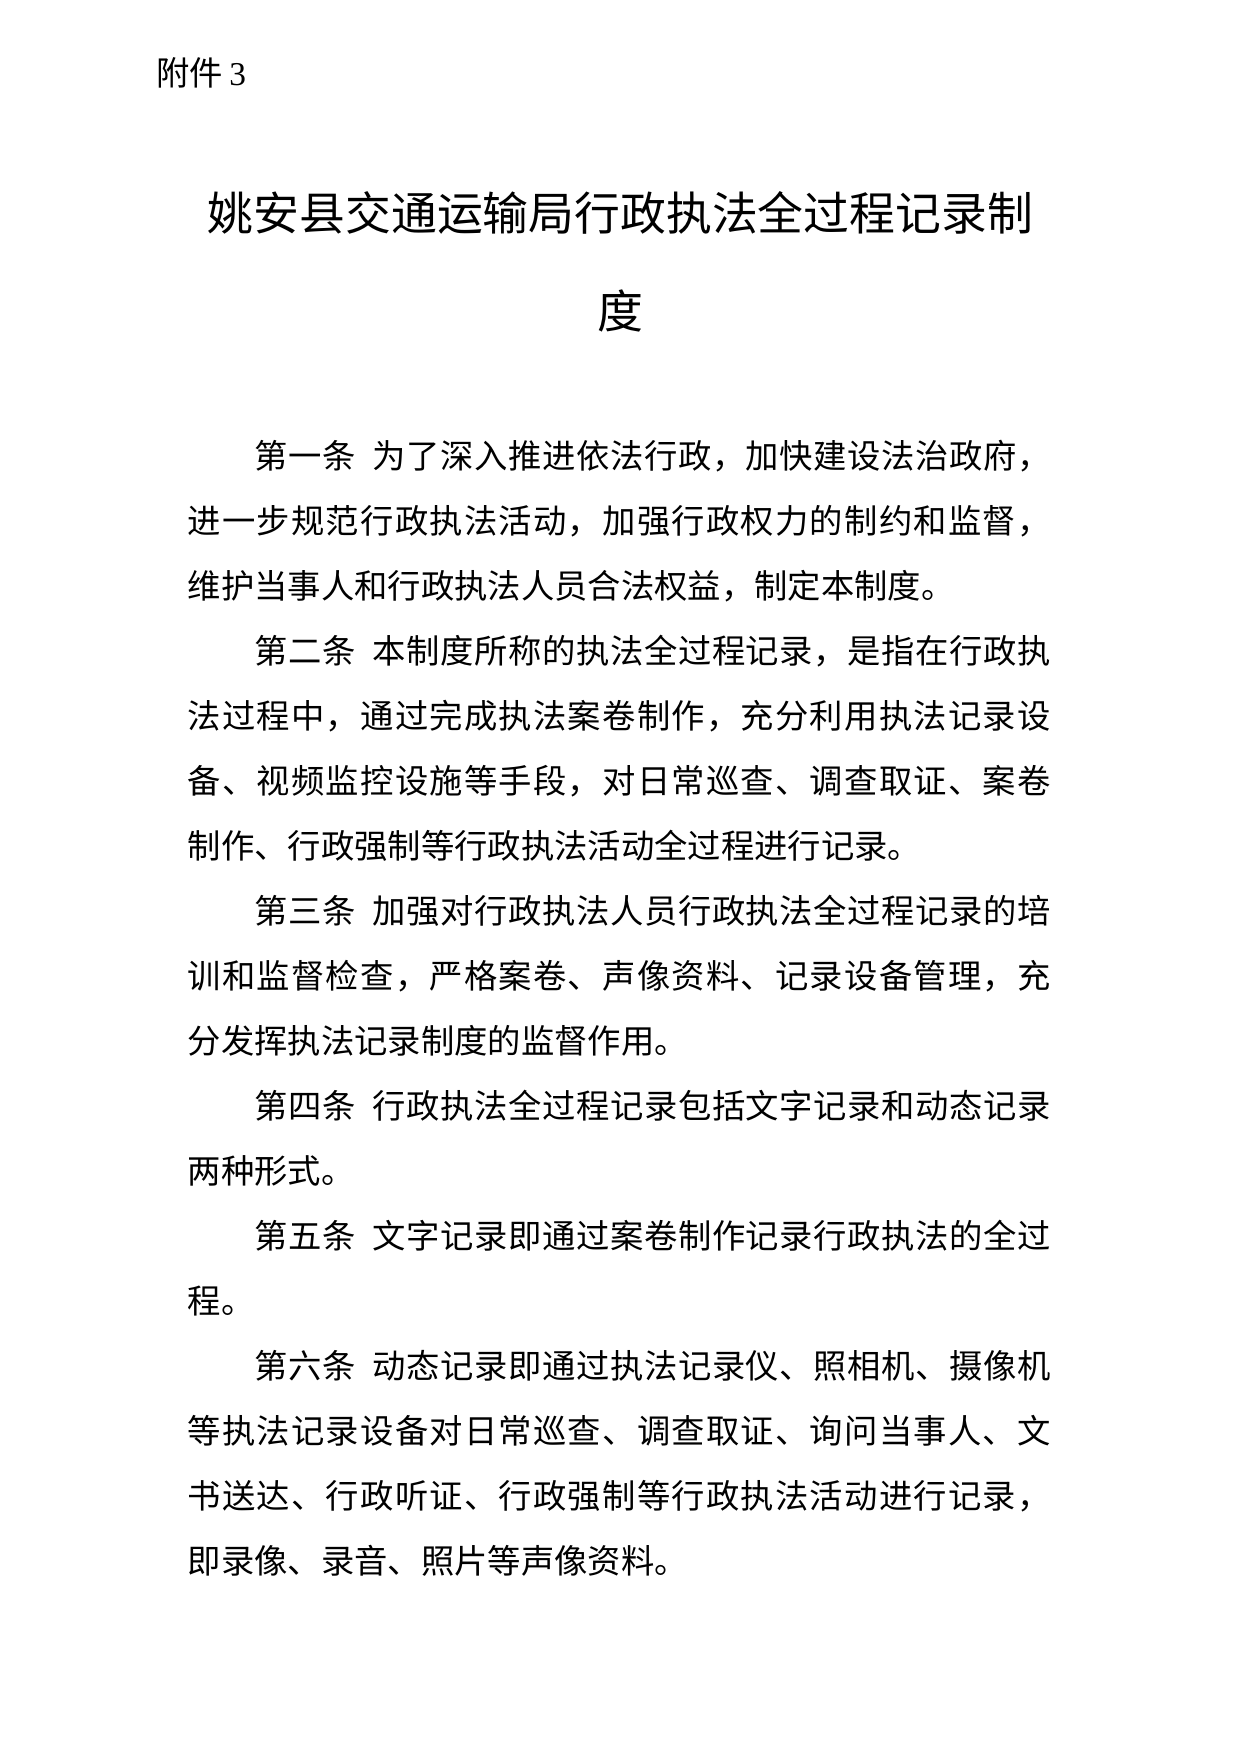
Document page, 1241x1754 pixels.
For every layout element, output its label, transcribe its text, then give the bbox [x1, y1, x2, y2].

text 第四条 行政执法全过程记录包括文字记录和动态记录两种形式。 [187, 1072, 1053, 1202]
text 第五条 文字记录即通过案卷制作记录行政执法的全过程。 [187, 1202, 1053, 1332]
text 第一条 为了深入推进依法行政，加快建设法治政府，进一步规范行政执法活动，加强行政权力的制约和监督，维护当事人和行政执法人员合法权益，制定本制度。 [187, 422, 1053, 617]
text 第二条 本制度所称的执法全过程记录，是指在行政执法过程中，通过完成执法案卷制作，充分利用执法记录设备、视频监控设施等手段，对日常巡查、调查取证、案卷制作、行政强制等行政执法活动全过程进行记录。 [187, 617, 1053, 877]
text 第六条 动态记录即通过执法记录仪、照相机、摄像机等执法记录设备对日常巡查、调查取证、询问当事人、文书送达、行政听证、行政强制等行政执法活动进行记录，即录像、录音、照片等声像资料。 [187, 1332, 1053, 1592]
text 第三条 加强对行政执法人员行政执法全过程记录的培训和监督检查，严格案卷、声像资料、记录设备管理，充分发挥执法记录制度的监督作用。 [187, 877, 1053, 1072]
text 姚安县交通运输局行政执法全过程记录制度 [187, 162, 1053, 357]
